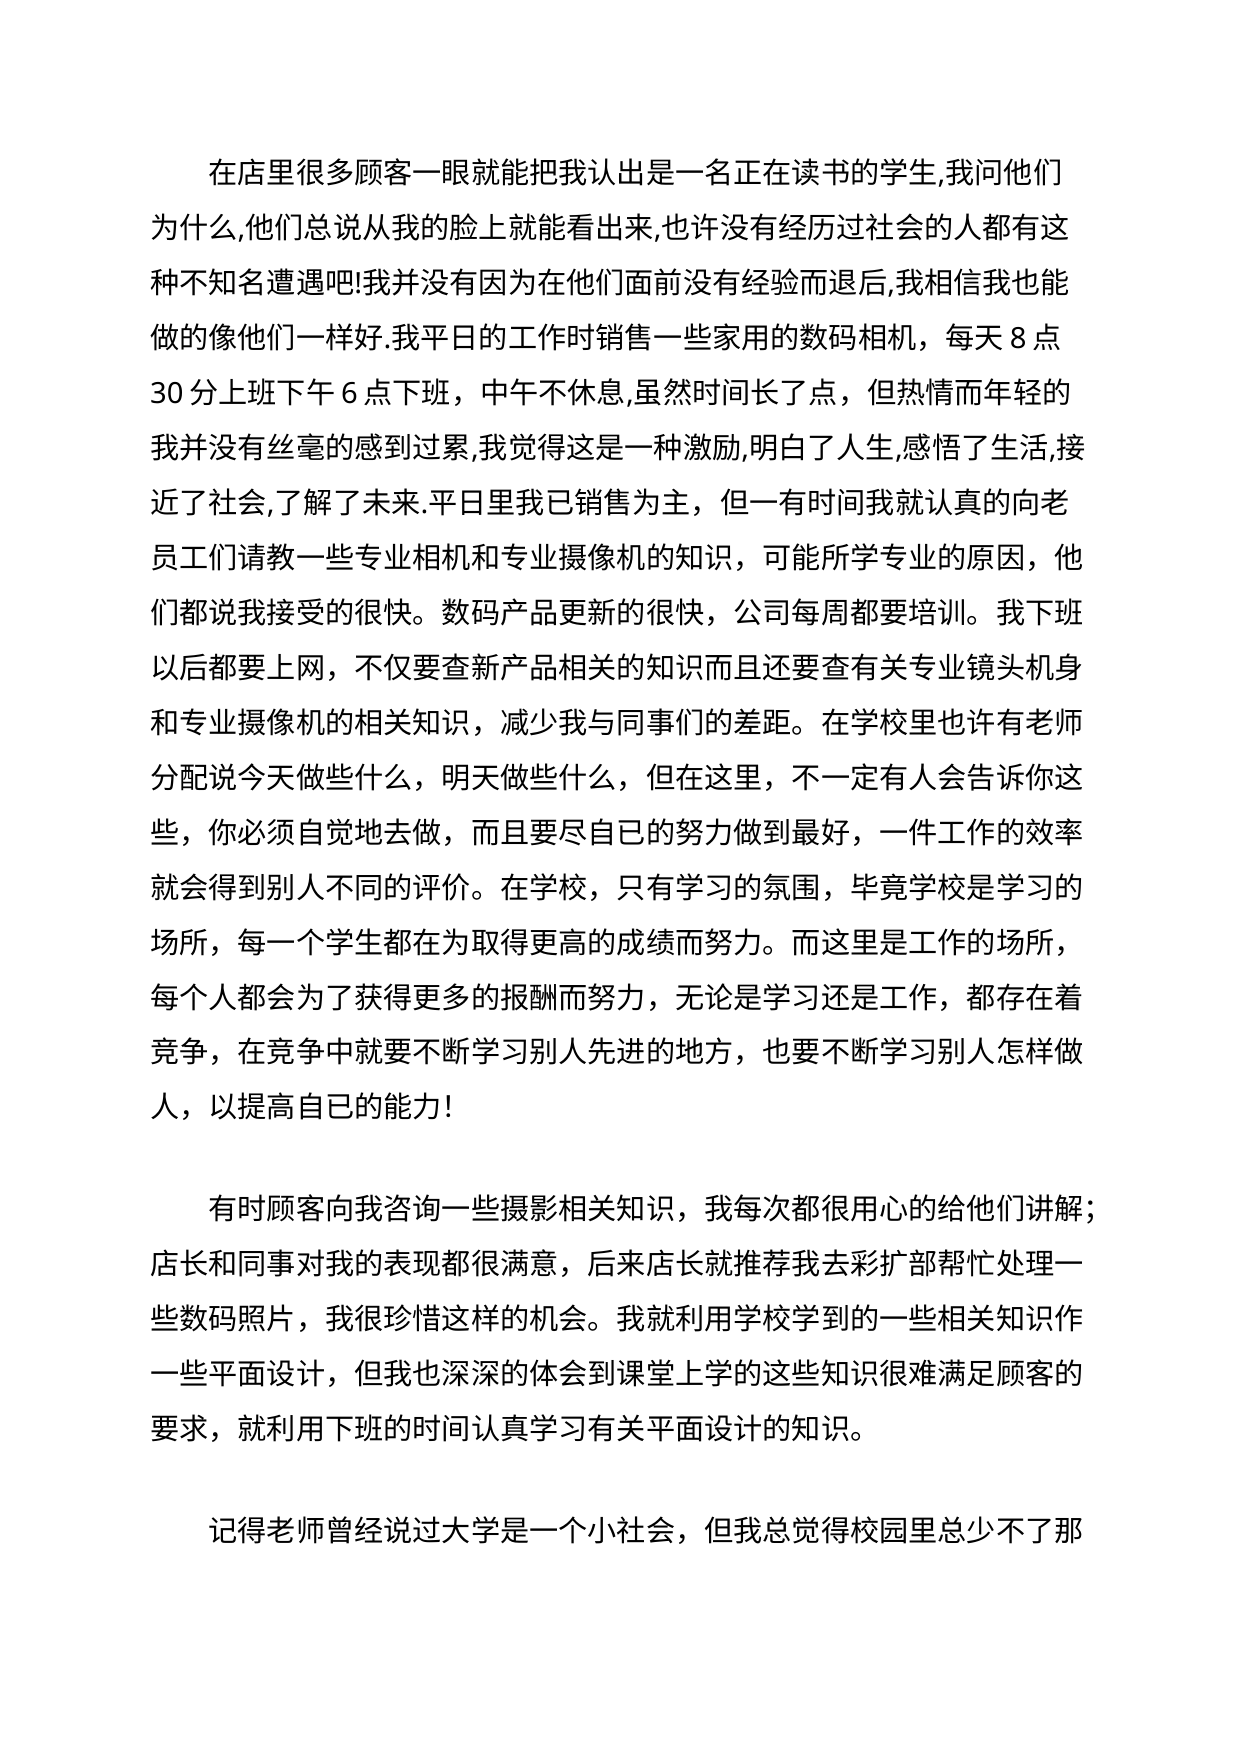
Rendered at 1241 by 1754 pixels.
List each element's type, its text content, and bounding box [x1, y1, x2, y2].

text 有时顾客向我咨询一些摄影相关知识，我每次都很用心的给他们讲解；店长和同事对我的表现都很满意，后来店长就推荐我去彩扩部帮忙处理一些数码照片，我很珍惜这样的机会。我就利用学校学到的一些相关知识作一些平面设计，但我也深深的体会到课堂上学的这些知识很难满足顾客的要求，就利用下班的时间认真学习有关平面设计的知识。 [150, 1186, 1090, 1448]
text 在店里很多顾客一眼就能把我认出是一名正在读书的学生,我问他们为什么,他们总说从我的脸上就能看出来,也许没有经历过社会的人都有这种不知名遭遇吧!我并没有因为在他们面前没有经验而退后,我相信我也能做的像他们一样好.我平日的工作时销售一些家用的数码相机，每天8点30分上班下午6点下班，中午不休息,虽然时间长了点，但热情而年轻的我并没有丝毫的感到过累,我觉得这是一种激励,明白了人生,感悟了生活,接近了社会,了解了未来.平日里我已销售为主，但一有时间我就认真的向老员工们请教一些专业相机和专业摄像机的知识，可能所学专业的原因，他们都说我接受的很快。数码产品更新的很快，公司每周都要培训。我下班以后都要上网，不仅要查新产品相关的知识而且还要查有关专业镜头机身和专业摄像机的相关知识，减少我与同事们的差距。在学校里也许有老师分配说今天做些什么，明天做些什么，但在这里，不一定有人会告诉你这些，你必须自觉地去做，而且要尽自已的努力做到最好，一件工作的效率就会得到别人不同的评价。在学校，只有学习的氛围，毕竟学校是学习的场所，每一个学生都在为取得更高的成绩而努力。而这里是工作的场所，每个人都会为了获得更多的报酬而努力，无论是学习还是工作，都存在着竞争，在竞争中就要不断学习别人先进的地方，也要不断学习别人怎样做人，以提高自已的能力！ [150, 150, 1090, 1126]
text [150, 1507, 1090, 1549]
